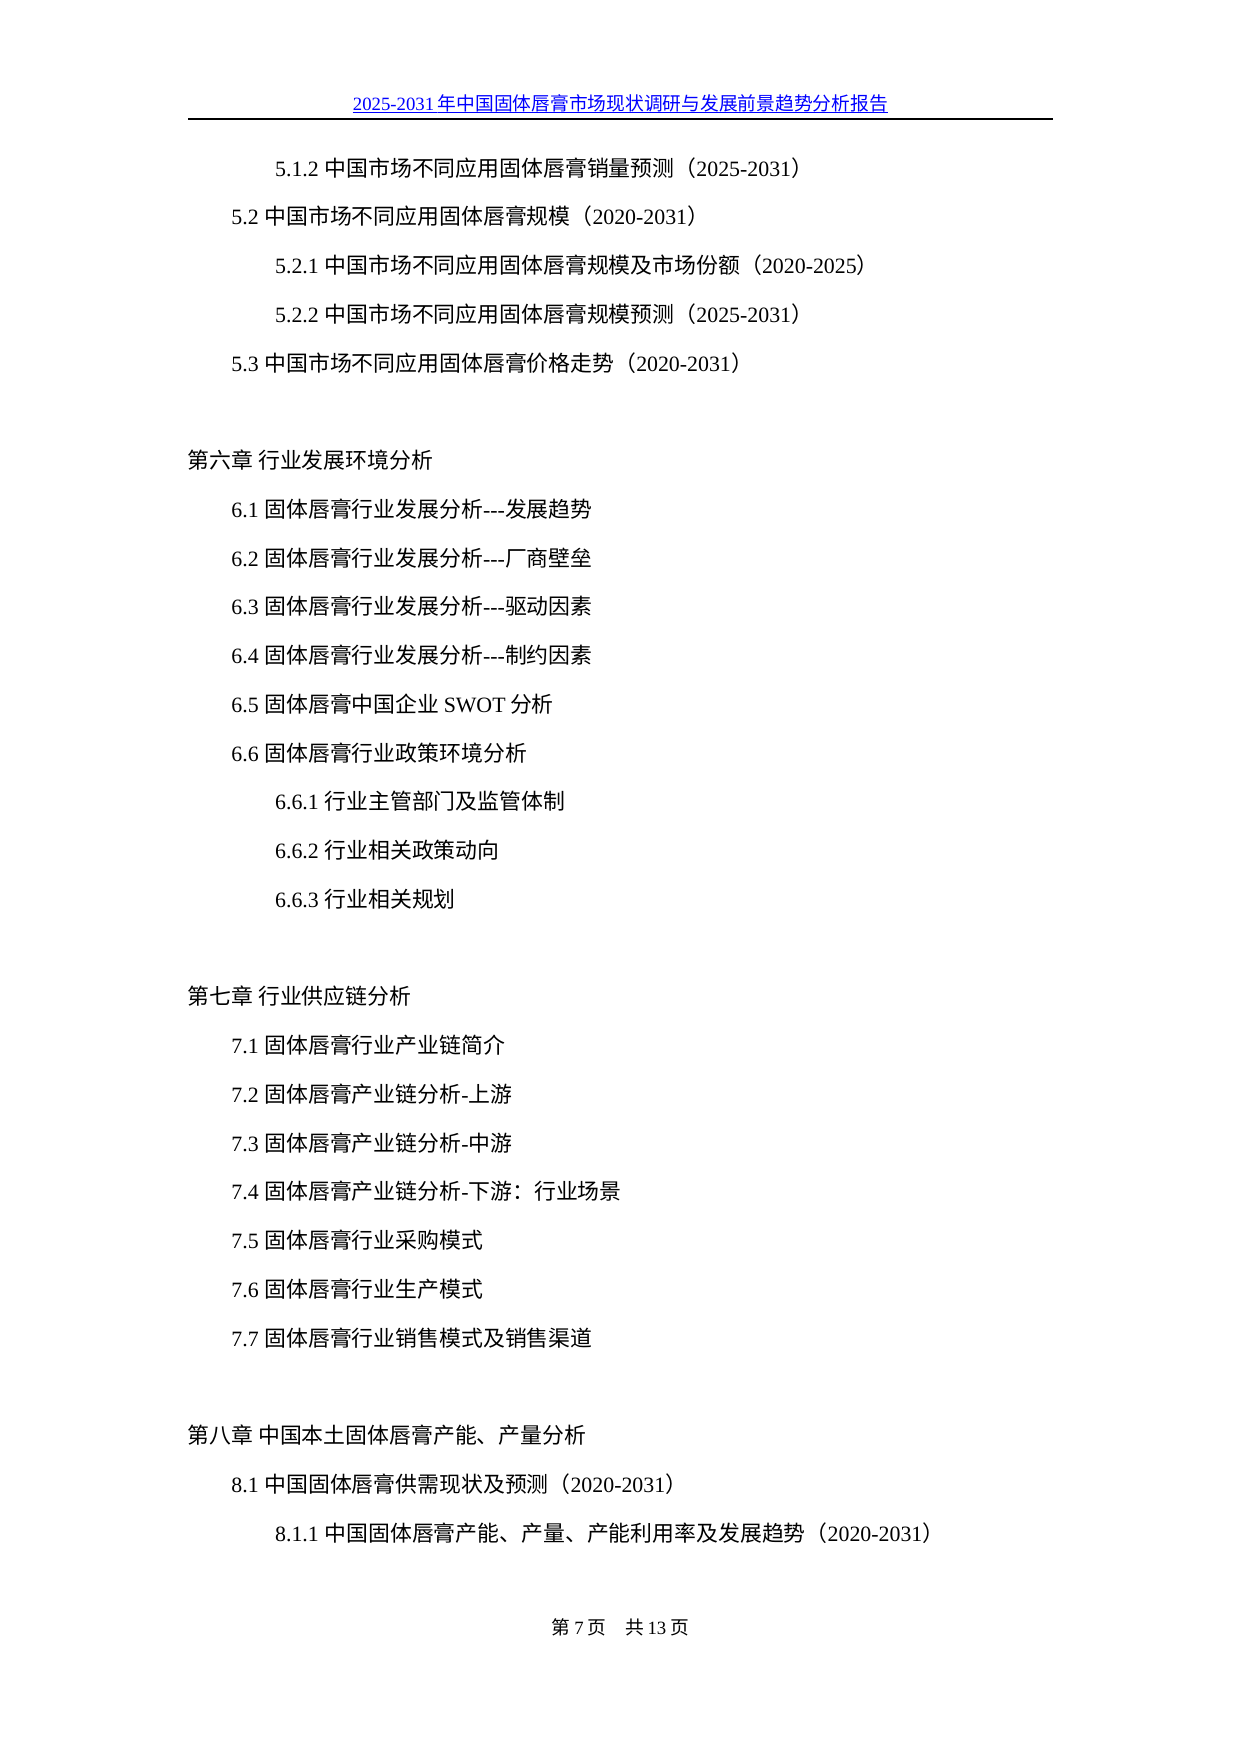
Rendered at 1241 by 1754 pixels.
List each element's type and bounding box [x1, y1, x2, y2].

text [187, 150, 1053, 1548]
